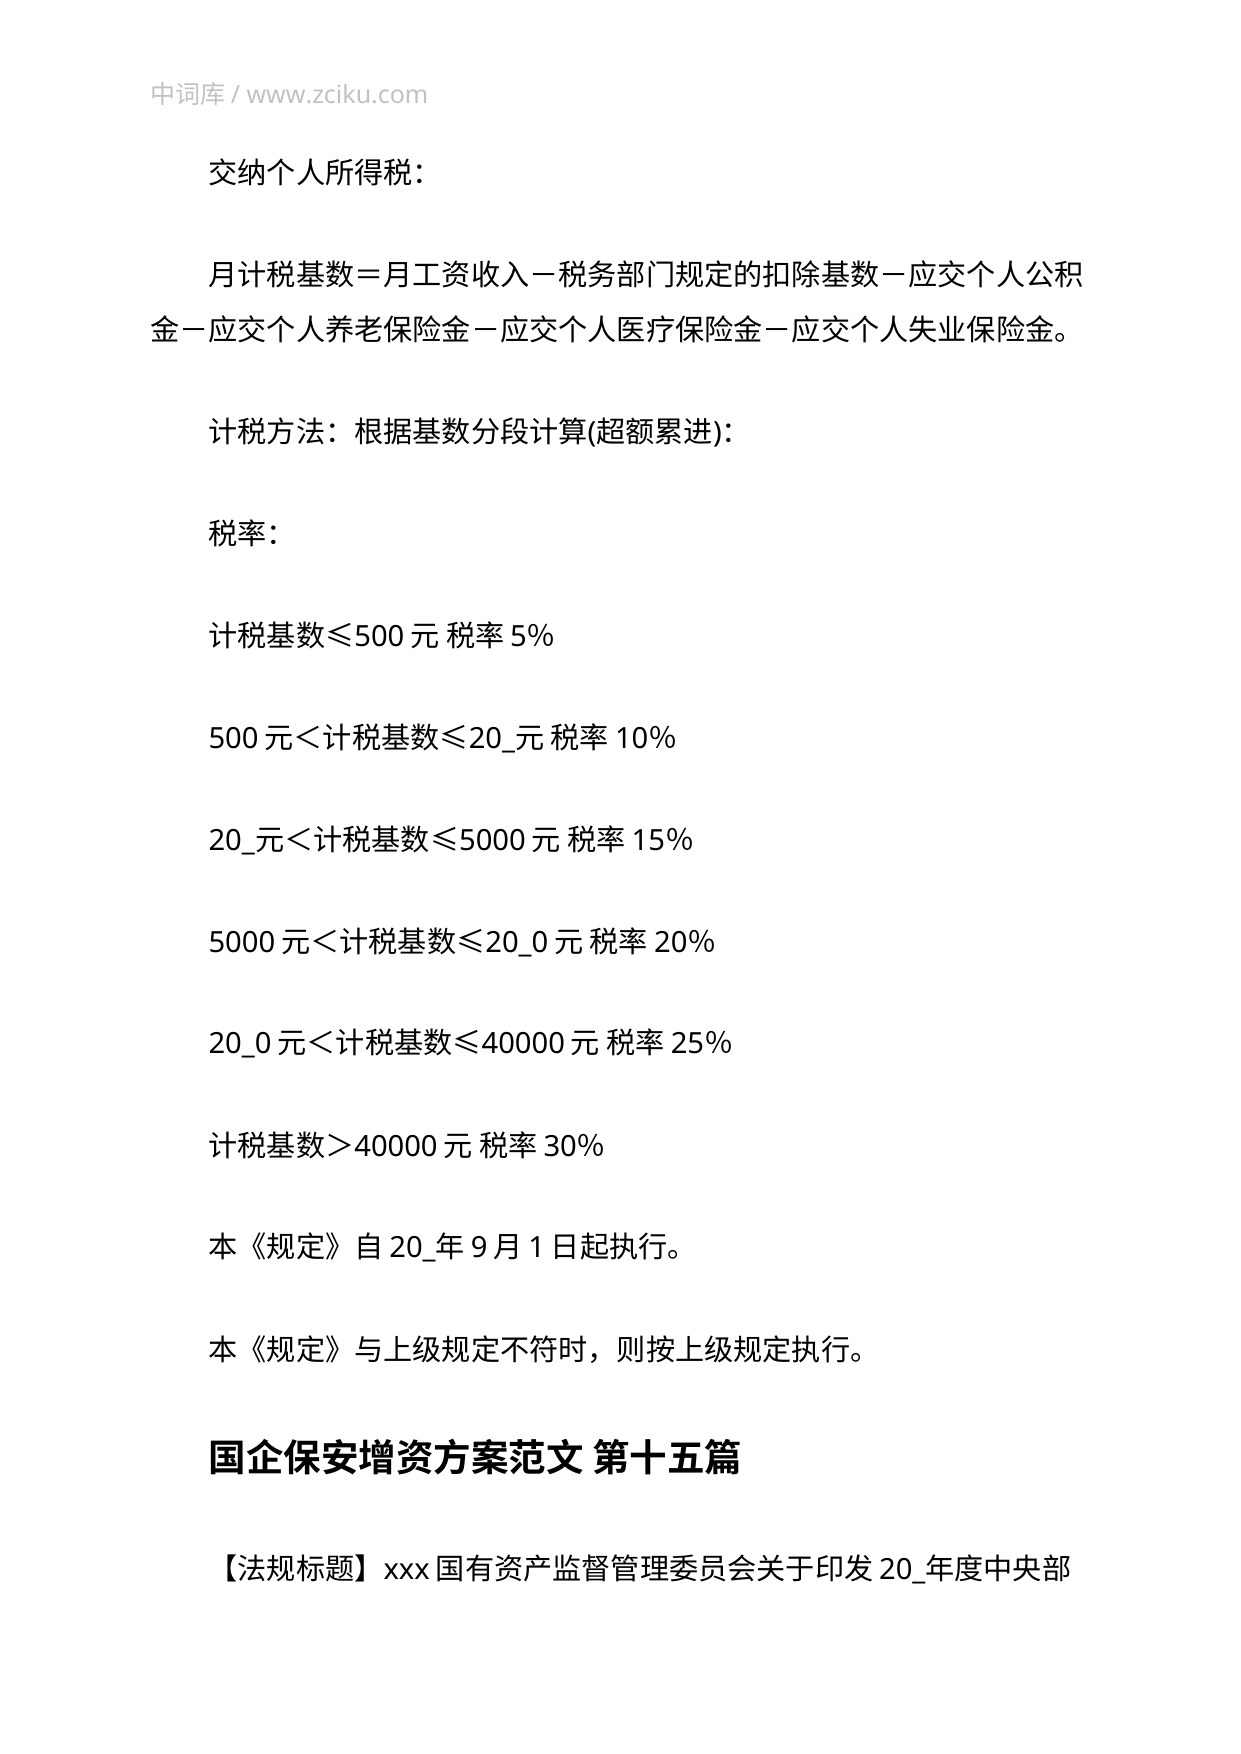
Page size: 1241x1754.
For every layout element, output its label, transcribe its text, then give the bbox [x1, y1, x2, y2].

text 500元＜计税基数≤20_元 税率10％ [150, 714, 1090, 757]
text 本《规定》与上级规定不符时，则按上级规定执行。 [150, 1326, 1090, 1368]
text 5000元＜计税基数≤20_0元 税率20％ [150, 918, 1090, 961]
text 计税基数≤500元 税率5％ [150, 612, 1090, 654]
text 计税方法：根据基数分段计算(超额累进)： [150, 408, 1090, 451]
text 20_0元＜计税基数≤40000元 税率25％ [150, 1020, 1090, 1062]
text 国企保安增资方案范文 第十五篇 [150, 1428, 1090, 1482]
text 税率： [150, 510, 1090, 553]
text 计税基数＞40000元 税率30％ [150, 1122, 1090, 1164]
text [150, 1545, 1090, 1588]
text 交纳个人所得税： [150, 150, 1090, 192]
text 本《规定》自20_年9月1日起执行。 [150, 1224, 1090, 1266]
text 20_元＜计税基数≤5000元 税率15％ [150, 816, 1090, 858]
text 月计税基数＝月工资收入－税务部门规定的扣除基数－应交个人公积金－应交个人养老保险金－应交个人医疗保险金－应交个人失业保险金。 [150, 252, 1090, 349]
